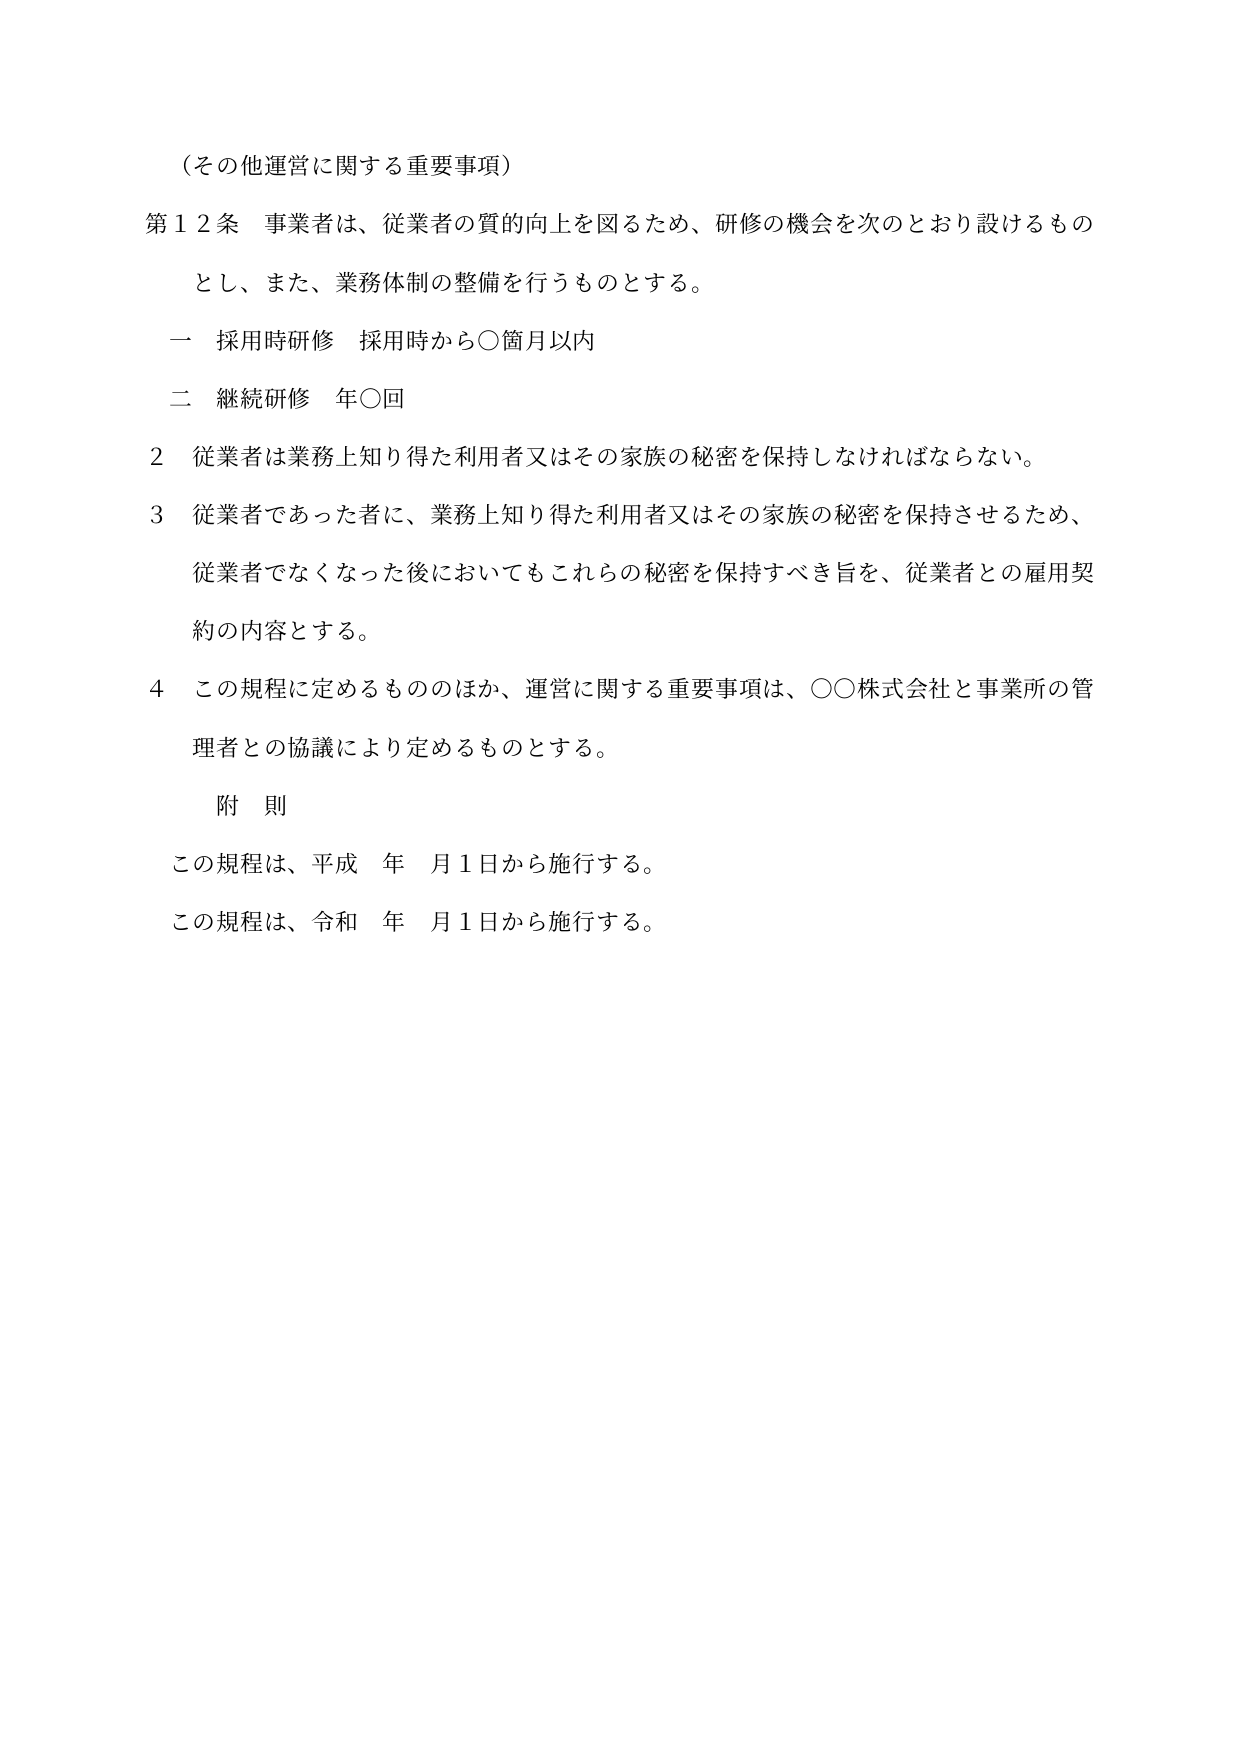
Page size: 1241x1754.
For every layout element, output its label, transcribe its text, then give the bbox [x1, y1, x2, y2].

text （その他運営に関する重要事項） [145, 136, 1095, 194]
text この規程は、平成 年 月１日から施行する。 [145, 833, 1095, 891]
text ２ 従業者は業務上知り得た利用者又はその家族の秘密を保持しなければならない。 [145, 426, 1095, 484]
text 第１２条 事業者は、従業者の質的向上を図るため、研修の機会を次のとおり設けるものとし、また、業務体制の整備を行うものとする。 [145, 194, 1095, 310]
text ３ 従業者であった者に、業務上知り得た利用者又はその家族の秘密を保持させるため、従業者でなくなった後においてもこれらの秘密を保持すべき旨を、従業者との雇用契約の内容とする。 [145, 484, 1095, 659]
text ４ この規程に定めるもののほか、運営に関する重要事項は、○○株式会社と事業所の管理者との協議により定めるものとする。 [145, 659, 1095, 775]
text 一 採用時研修 採用時から○箇月以内 [145, 310, 1095, 368]
text 附 則 [145, 775, 1095, 833]
text 二 継続研修 年○回 [145, 368, 1095, 426]
text この規程は、令和 年 月１日から施行する。 [145, 891, 1095, 949]
